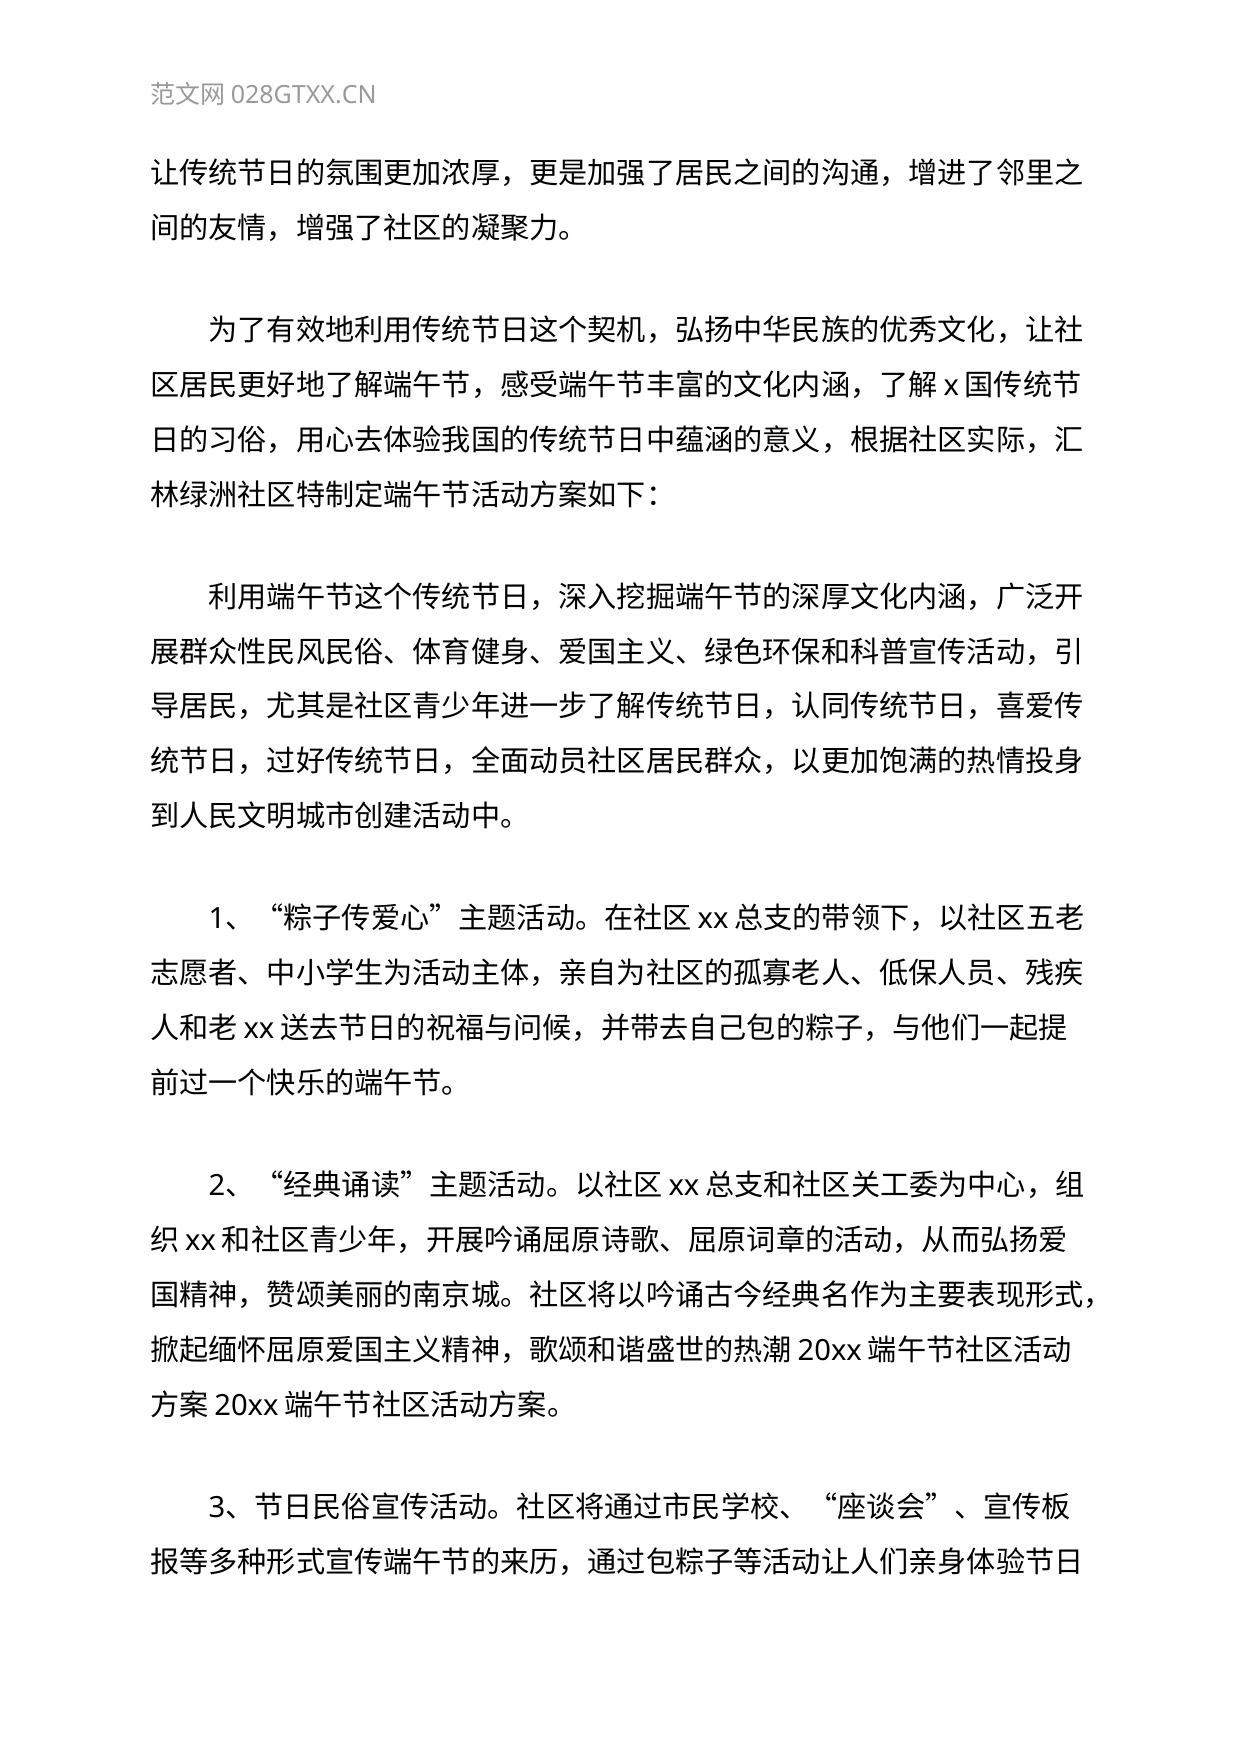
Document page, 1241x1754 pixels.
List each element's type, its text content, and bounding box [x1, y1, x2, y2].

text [150, 150, 1090, 247]
text 2、“经典诵读”主题活动。以社区xx总支和社区关工委为中心，组织xx和社区青少年，开展吟诵屈原诗歌、屈原词章的活动，从而弘扬爱国精神，赞颂美丽的南京城。社区将以吟诵古今经典名作为主要表现形式，掀起缅怀屈原爱国主义精神，歌颂和谐盛世的热潮20xx端午节社区活动方案20xx端午节社区活动方案。 [150, 1161, 1090, 1423]
text 为了有效地利用传统节日这个契机，弘扬中华民族的优秀文化，让社区居民更好地了解端午节，感受端午节丰富的文化内涵，了解x国传统节日的习俗，用心去体验我国的传统节日中蕴涵的意义，根据社区实际，汇林绿洲社区特制定端午节活动方案如下： [150, 307, 1090, 514]
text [150, 1483, 1090, 1580]
text 1、“粽子传爱心”主题活动。在社区xx总支的带领下，以社区五老志愿者、中小学生为活动主体，亲自为社区的孤寡老人、低保人员、残疾人和老xx送去节日的祝福与问候，并带去自己包的粽子，与他们一起提前过一个快乐的端午节。 [150, 894, 1090, 1102]
text 利用端午节这个传统节日，深入挖掘端午节的深厚文化内涵，广泛开展群众性民风民俗、体育健身、爱国主义、绿色环保和科普宣传活动，引导居民，尤其是社区青少年进一步了解传统节日，认同传统节日，喜爱传统节日，过好传统节日，全面动员社区居民群众，以更加饱满的热情投身到人民文明城市创建活动中。 [150, 573, 1090, 835]
